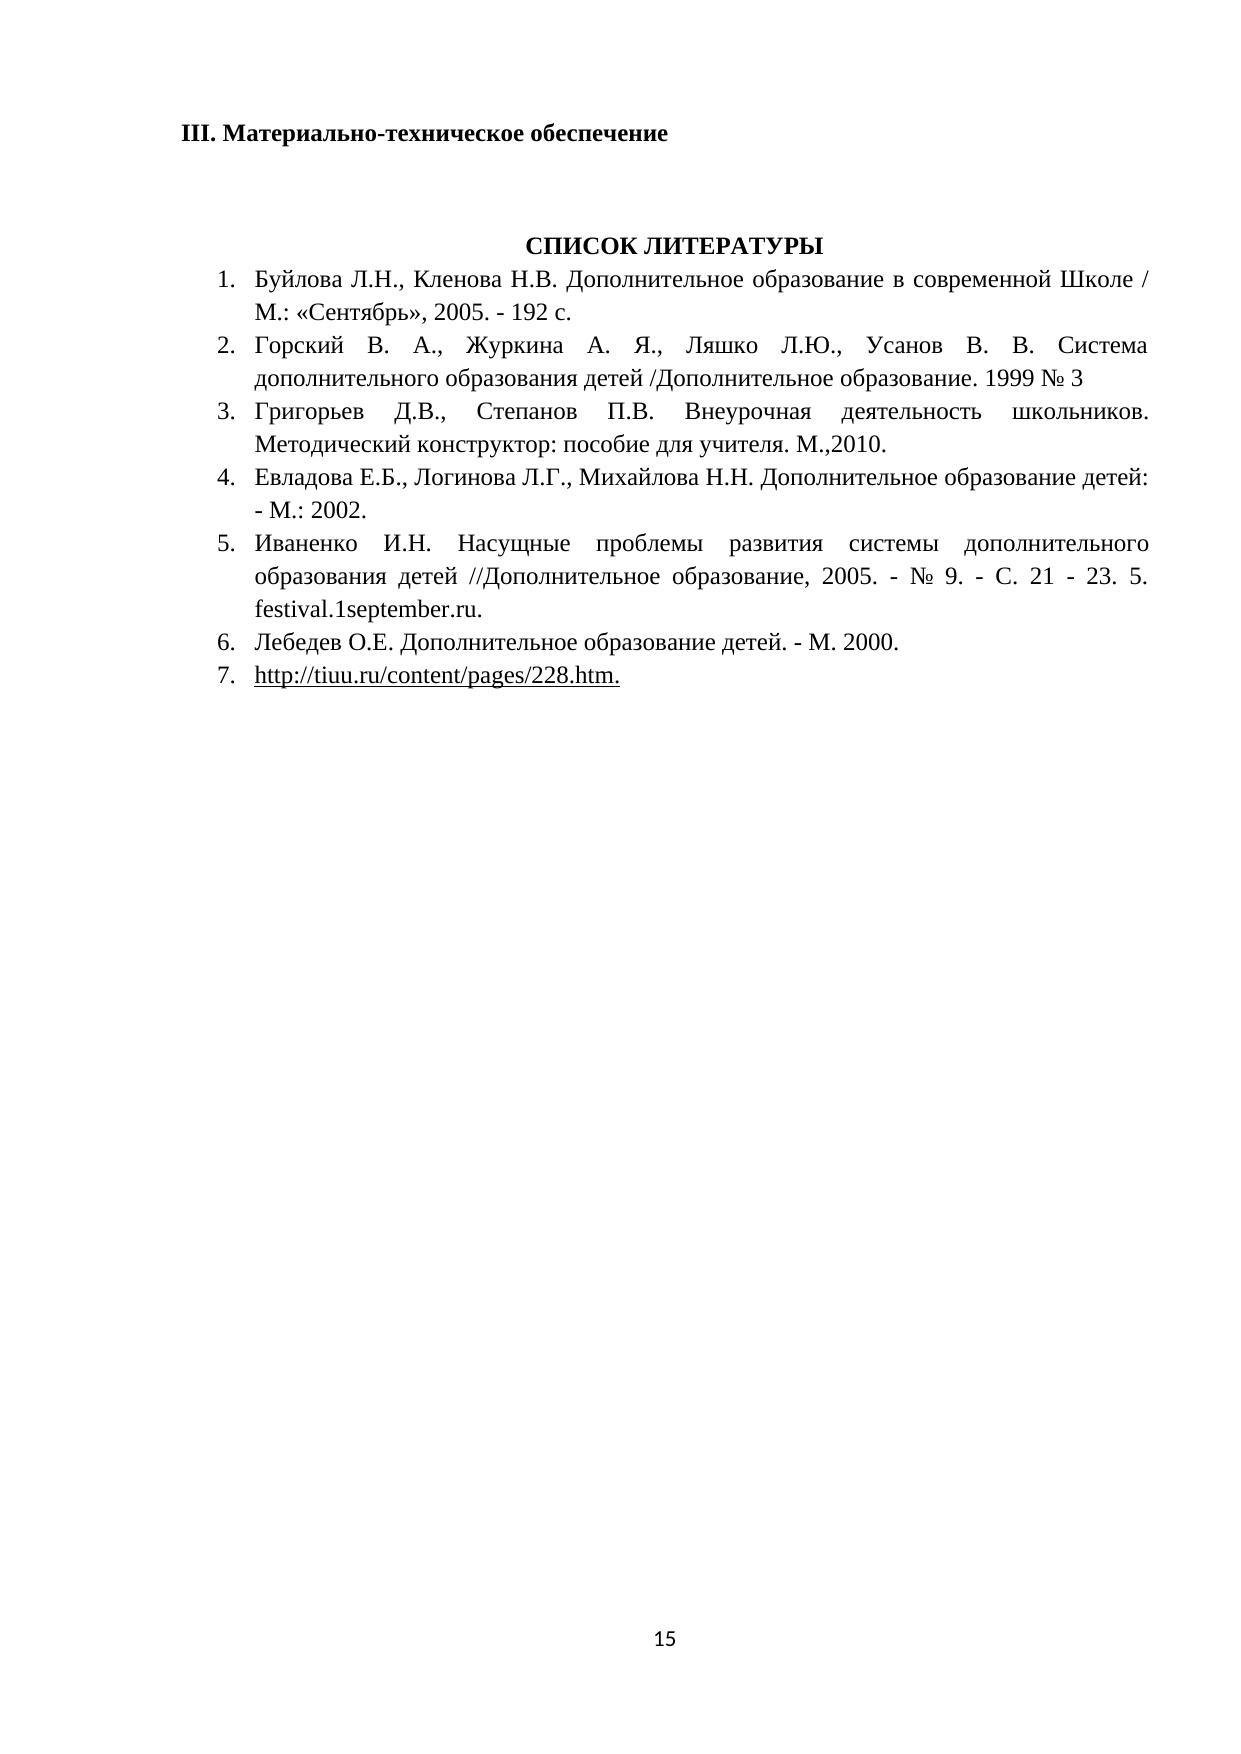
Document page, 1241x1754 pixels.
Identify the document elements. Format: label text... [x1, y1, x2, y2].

list Буйлова Л.Н., Кленова Н.В. Дополнительное образование в современной Школе / М.: «Сентябрь», 2005. - 192 с. [217, 264, 1149, 326]
list Евладова Е.Б., Логинова Л.Г., Михайлова Н.Н. Дополнительное образование детей: - М.: 2002. [217, 462, 1149, 524]
list Горский В. А., Журкина А. Я., Ляшко Л.Ю., Усанов В. В. Система дополнительного образования детей /Дополнительное образование. 1999 № 3 [217, 330, 1149, 392]
list http://tiuu.ru/content/pages/228.htm. [217, 661, 1149, 689]
list Григорьев Д.В., Степанов П.В. Внеурочная деятельность школьников. Методический конструктор: пособие для учителя. М.,2010. [217, 396, 1149, 458]
text III. Материально-техническое обеспечение [181, 118, 1152, 147]
list Иваненко И.Н. Насущные проблемы развития системы дополнительного образования детей //Дополнительное образование, 2005. - № 9. - С. 21 - 23. 5. festival.1september.ru. [217, 528, 1149, 623]
list Лебедев О.Е. Дополнительное образование детей. - М. 2000. [217, 627, 1152, 656]
text СПИСОК ЛИТЕРАТУРЫ [525, 231, 1152, 260]
